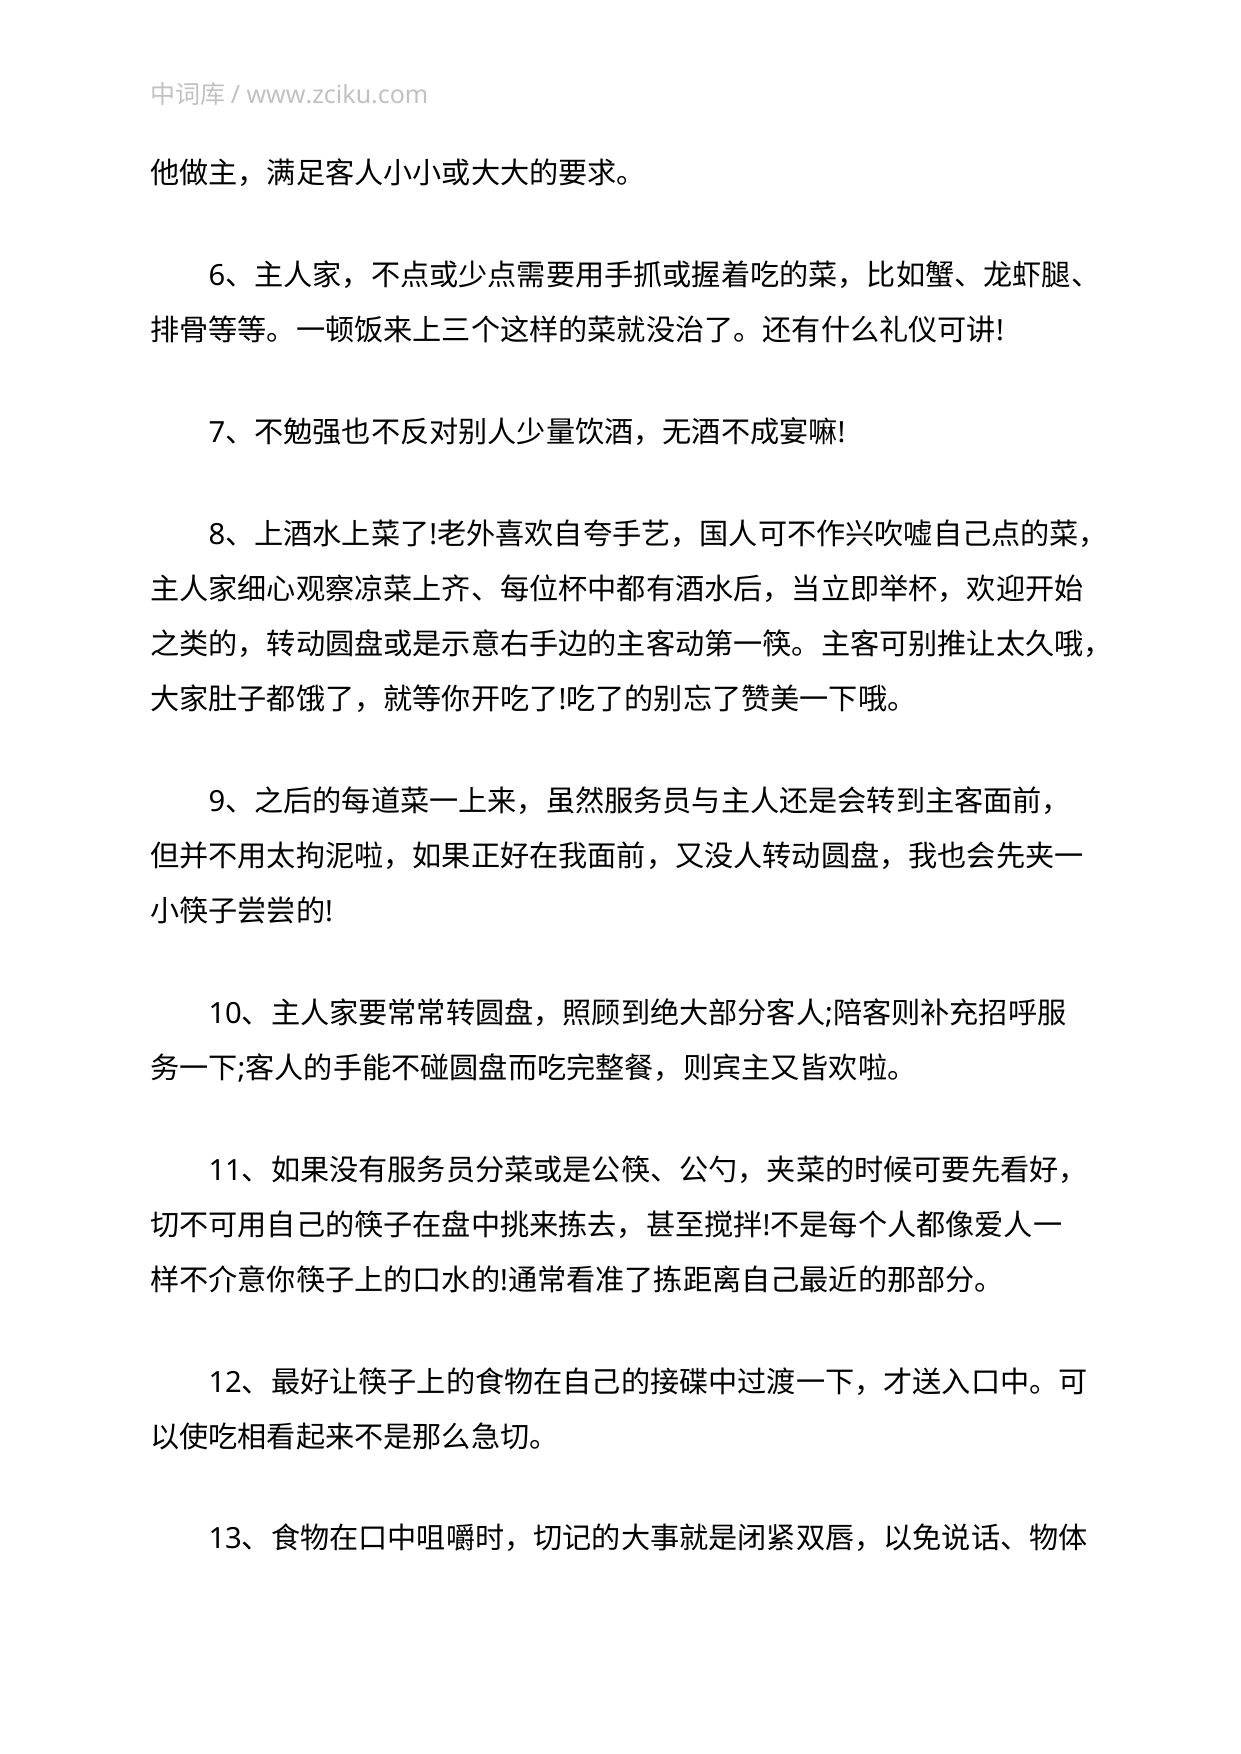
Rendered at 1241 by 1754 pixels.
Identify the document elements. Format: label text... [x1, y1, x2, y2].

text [150, 1515, 1090, 1557]
text 10、主人家要常常转圆盘，照顾到绝大部分客人;陪客则补充招呼服务一下;客人的手能不碰圆盘而吃完整餐，则宾主又皆欢啦。 [150, 989, 1090, 1087]
text 6、主人家，不点或少点需要用手抓或握着吃的菜，比如蟹、龙虾腿、排骨等等。一顿饭来上三个这样的菜就没治了。还有什么礼仪可讲! [150, 252, 1090, 349]
text 8、上酒水上菜了!老外喜欢自夸手艺，国人可不作兴吹嘘自己点的菜，主人家细心观察凉菜上齐、每位杯中都有酒水后，当立即举杯，欢迎开始之类的，转动圆盘或是示意右手边的主客动第一筷。主客可别推让太久哦，大家肚子都饿了，就等你开吃了!吃了的别忘了赞美一下哦。 [150, 511, 1090, 718]
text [150, 150, 1090, 192]
text 12、最好让筷子上的食物在自己的接碟中过渡一下，才送入口中。可以使吃相看起来不是那么急切。 [150, 1358, 1090, 1456]
text 7、不勉强也不反对别人少量饮酒，无酒不成宴嘛! [150, 409, 1090, 451]
text 11、如果没有服务员分菜或是公筷、公勺，夹菜的时候可要先看好，切不可用自己的筷子在盘中挑来拣去，甚至搅拌!不是每个人都像爱人一样不介意你筷子上的口水的!通常看准了拣距离自己最近的那部分。 [150, 1146, 1090, 1299]
text 9、之后的每道菜一上来，虽然服务员与主人还是会转到主客面前，但并不用太拘泥啦，如果正好在我面前，又没人转动圆盘，我也会先夹一小筷子尝尝的! [150, 777, 1090, 930]
